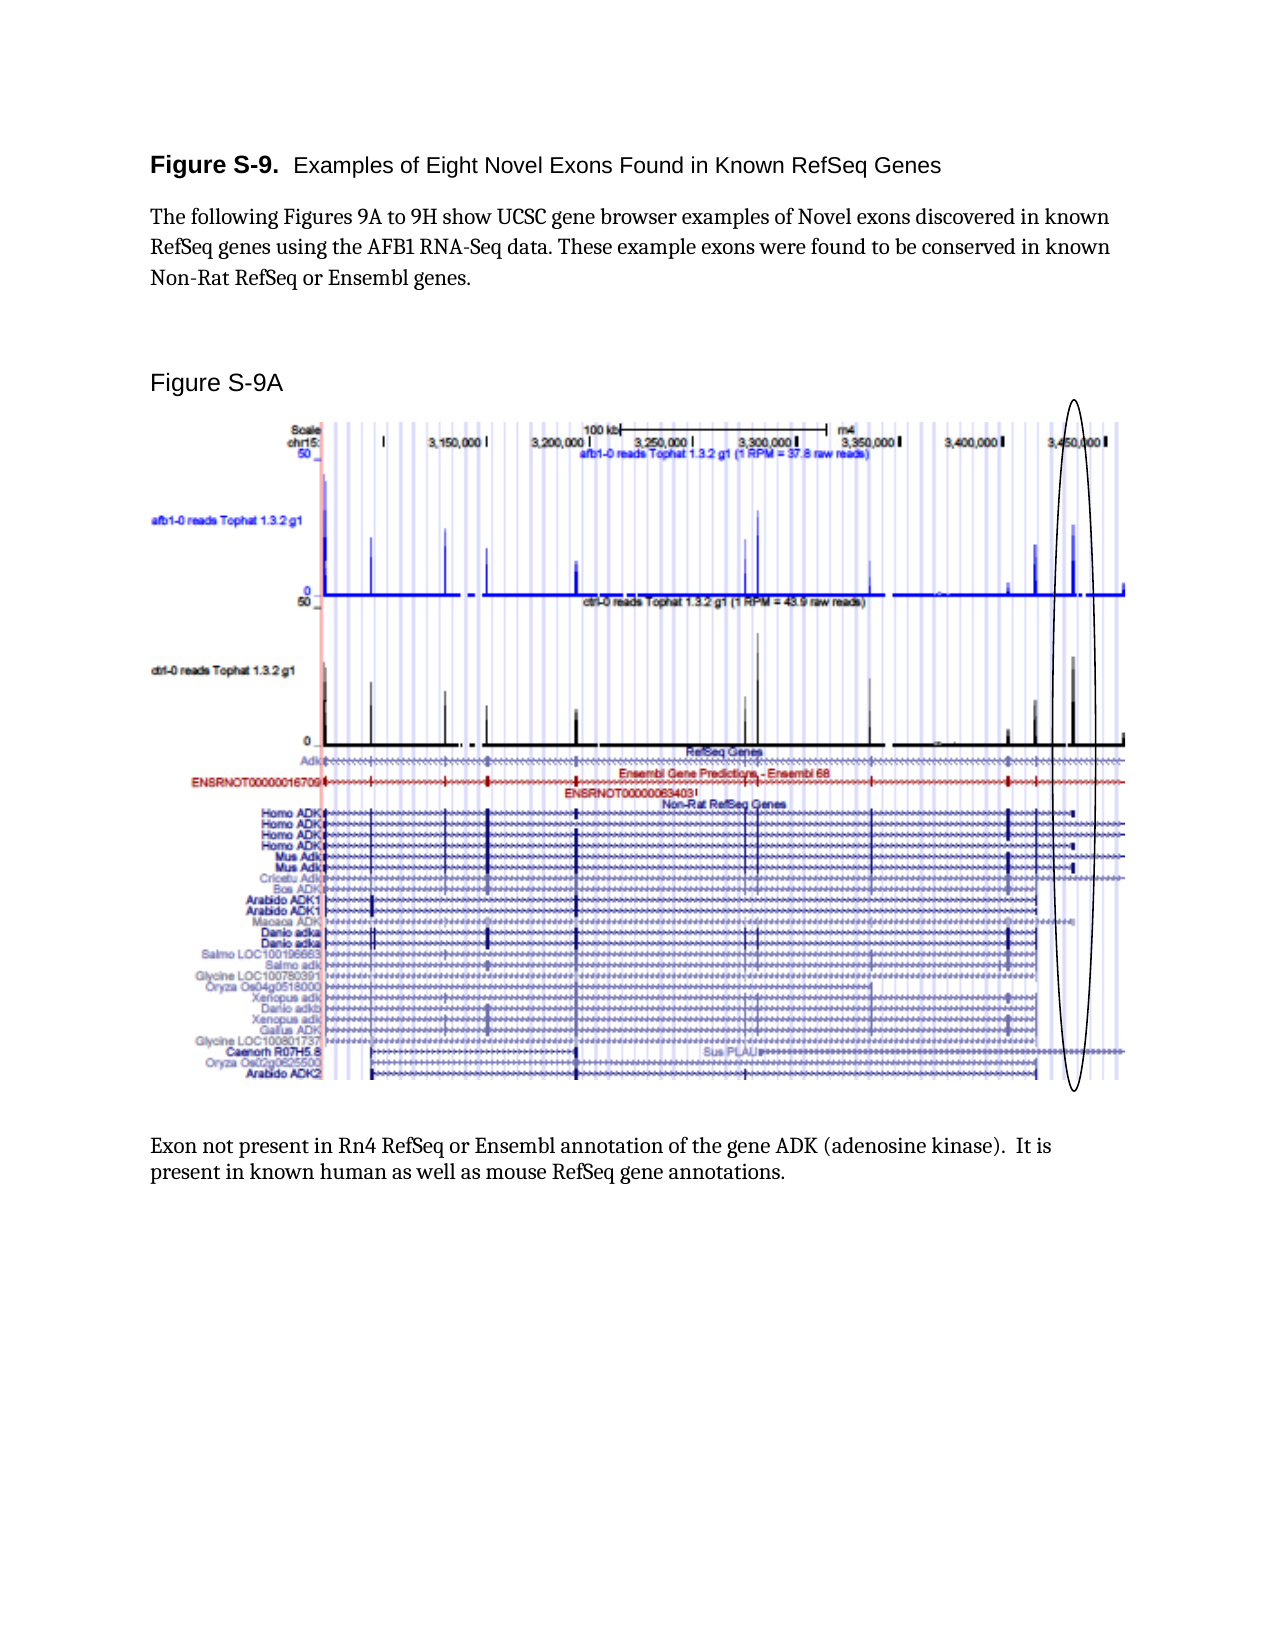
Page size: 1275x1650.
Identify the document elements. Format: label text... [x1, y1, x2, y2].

text The following Figures 9A to 9H show UCSC gene browser examples of Novel exons discovered in known RefSeq genes using the AFB1 RNA-Seq data. These example exons were found to be conserved in known Non-Rat RefSeq or Ensembl genes. [150, 204, 1125, 291]
text Figure S-9. Examples of Eight Novel Exons Found in Known RefSeq Genes [150, 150, 1125, 179]
text Exon not present in Rn4 RefSeq or Ensembl annotation of the gene ADK (adenosine kinase). It is present in known human as well as mouse RefSeq gene annotations. [150, 1133, 1125, 1185]
text Figure S-9A [150, 368, 1125, 397]
